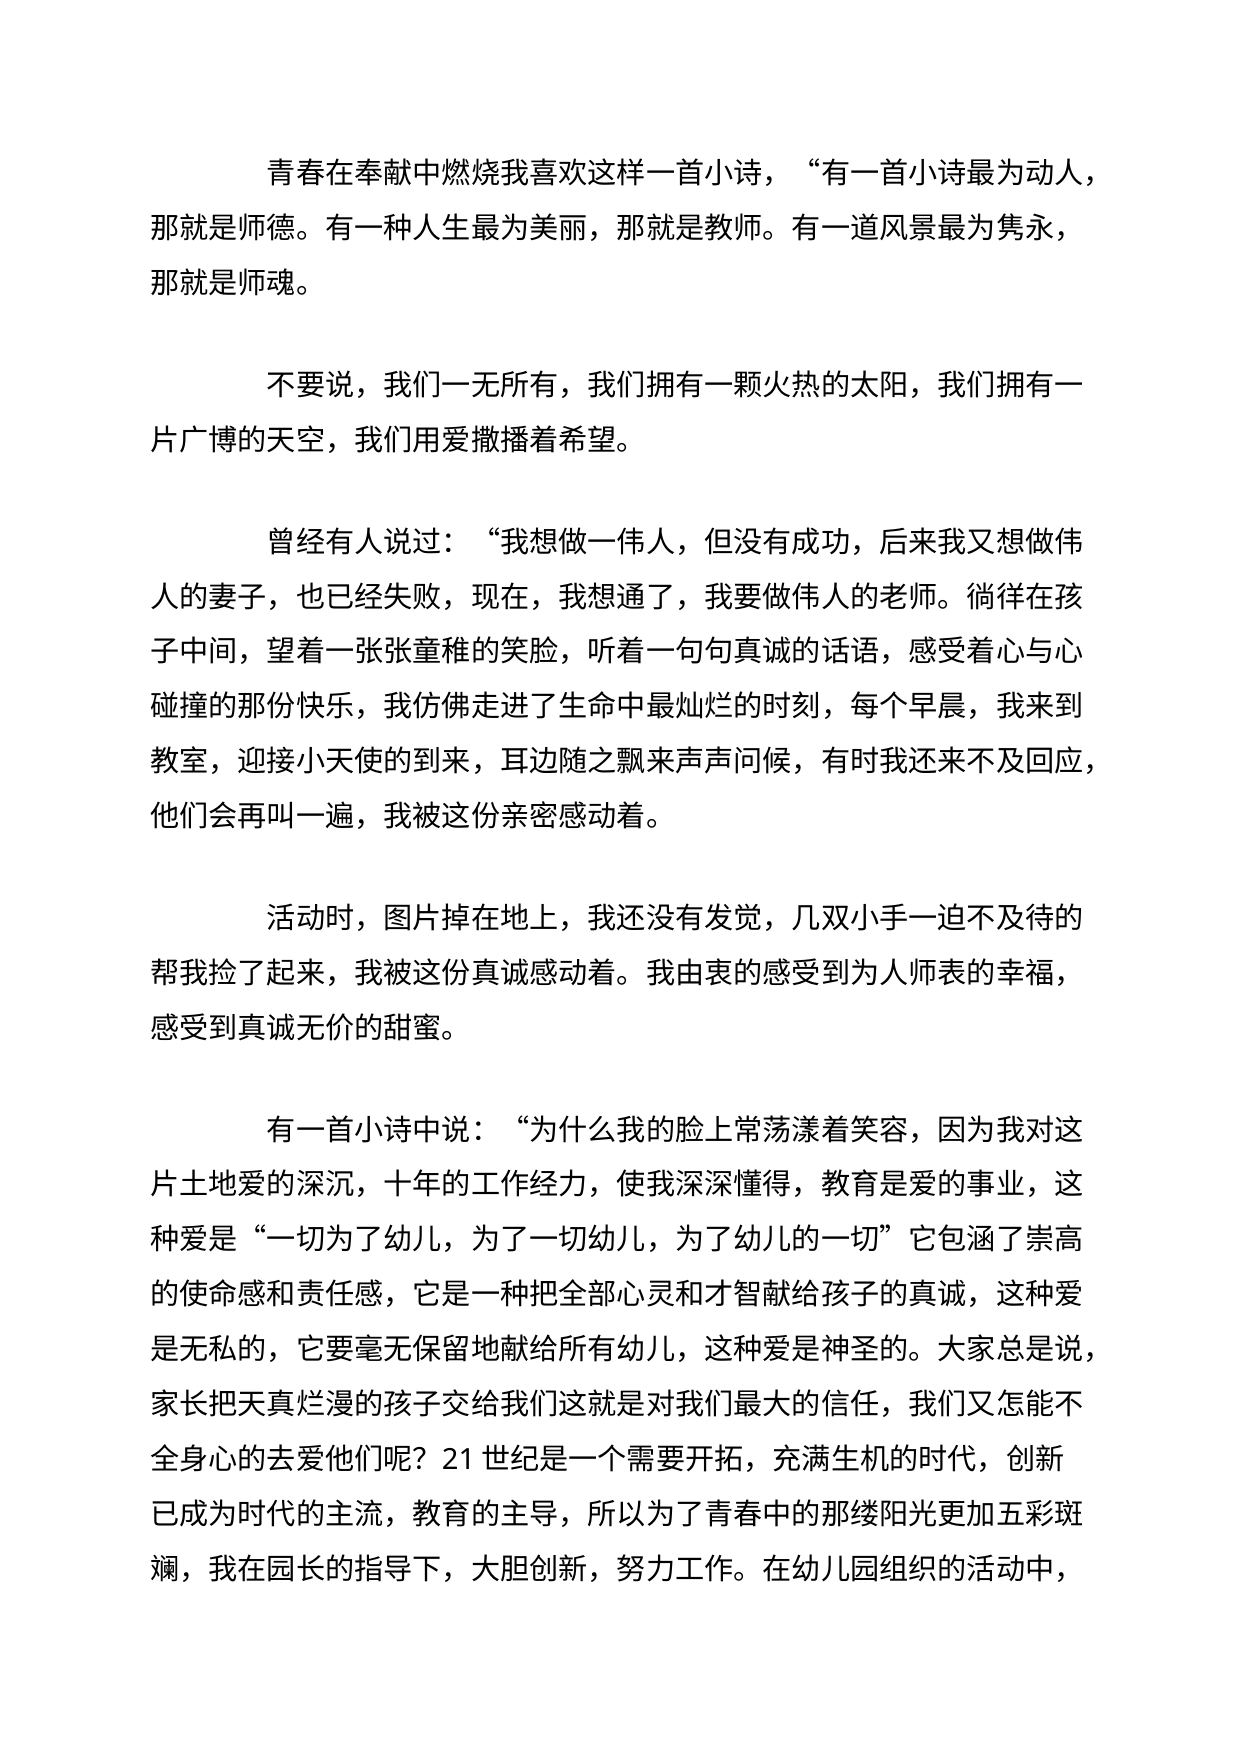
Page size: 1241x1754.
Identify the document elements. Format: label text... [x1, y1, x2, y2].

text 青春在奉献中燃烧我喜欢这样一首小诗，“有一首小诗最为动人，那就是师德。有一种人生最为美丽，那就是教师。有一道风景最为隽永，那就是师魂。 [150, 150, 1090, 302]
text 不要说，我们一无所有，我们拥有一颗火热的太阳，我们拥有一片广博的天空，我们用爱撒播着希望。 [150, 362, 1090, 459]
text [150, 1106, 1090, 1588]
text 曾经有人说过：“我想做一伟人，但没有成功，后来我又想做伟人的妻子，也已经失败，现在，我想通了，我要做伟人的老师。徜徉在孩子中间，望着一张张童稚的笑脸，听着一句句真诚的话语，感受着心与心碰撞的那份快乐，我仿佛走进了生命中最灿烂的时刻，每个早晨，我来到教室，迎接小天使的到来，耳边随之飘来声声问候，有时我还来不及回应，他们会再叫一遍，我被这份亲密感动着。 [150, 518, 1090, 835]
text 活动时，图片掉在地上，我还没有发觉，几双小手一迫不及待的帮我捡了起来，我被这份真诚感动着。我由衷的感受到为人师表的幸福，感受到真诚无价的甜蜜。 [150, 894, 1090, 1047]
